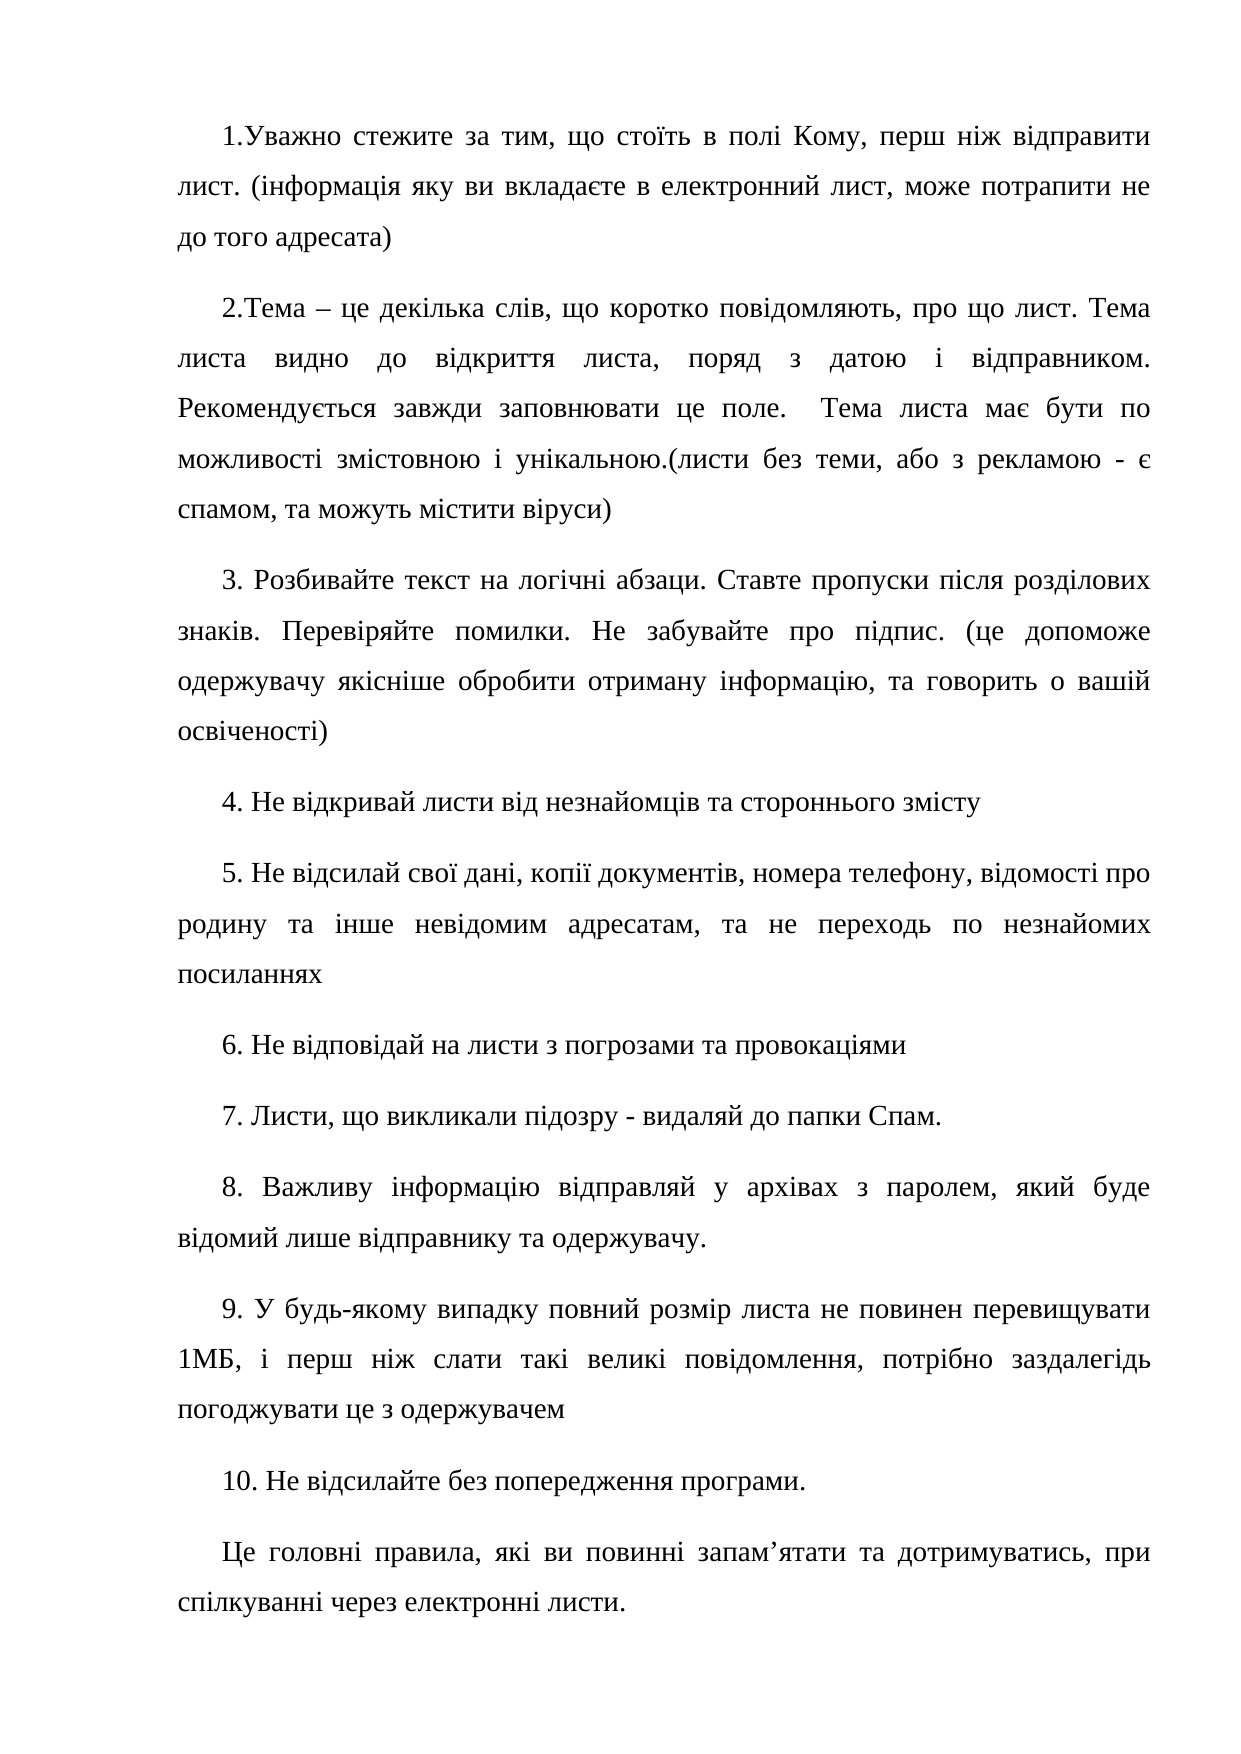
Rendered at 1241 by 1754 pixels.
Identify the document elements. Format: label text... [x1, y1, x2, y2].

text 8. Важливу інформацію відправляй у архівах з паролем, який буде відомий лише відправнику та одержувачу. [177, 1169, 1152, 1253]
text 10. Не відсилайте без попередження програми. [177, 1463, 1152, 1496]
text 9. У будь-якому випадку повний розмір листа не повинен перевищувати 1МБ, і перш ніж слати такі великі повідомлення, потрібно заздалегідь погоджувати це з одержувачем [177, 1291, 1152, 1425]
text 5. Не відсилай свої дані, копії документів, номера телефону, відомості про родину та інше невідомим адресатам, та не переходь по незнайомих посиланнях [177, 856, 1152, 990]
text Це головні правила, які ви повинні запам’ятати та дотримуватись, при спілкуванні через електронні листи. [177, 1534, 1152, 1618]
text 2.Тема – це декілька слів, що коротко повідомляють, про що лист. Тема листа видно до відкриття листа, поряд з датою і відправником. Рекомендується завжди заповнювати це поле. Тема листа має бути по можливості змістовною і унікальною.(листи без теми, або з рекламою - є спамом, та можуть містити віруси) [177, 290, 1152, 525]
text 3. Розбивайте текст на логічні абзаци. Ставте пропуски після розділових знаків. Перевіряйте помилки. Не забувайте про підпис. (це допоможе одержувачу якісніше обробити отриману інформацію, та говорить о вашій освіченості) [177, 562, 1152, 747]
text 4. Не відкривай листи від незнайомців та стороннього змісту [177, 784, 1152, 818]
text 6. Не відповідай на листи з погрозами та провокаціями [177, 1027, 1152, 1061]
text 7. Листи, що викликали підозру - видаляй до папки Спам. [177, 1098, 1152, 1132]
text 1.Уважно стежите за тим, що стоїть в полі Кому, перш ніж відправити лист. (інформація яку ви вкладаєте в електронний лист, може потрапити не до того адресата) [177, 118, 1152, 252]
